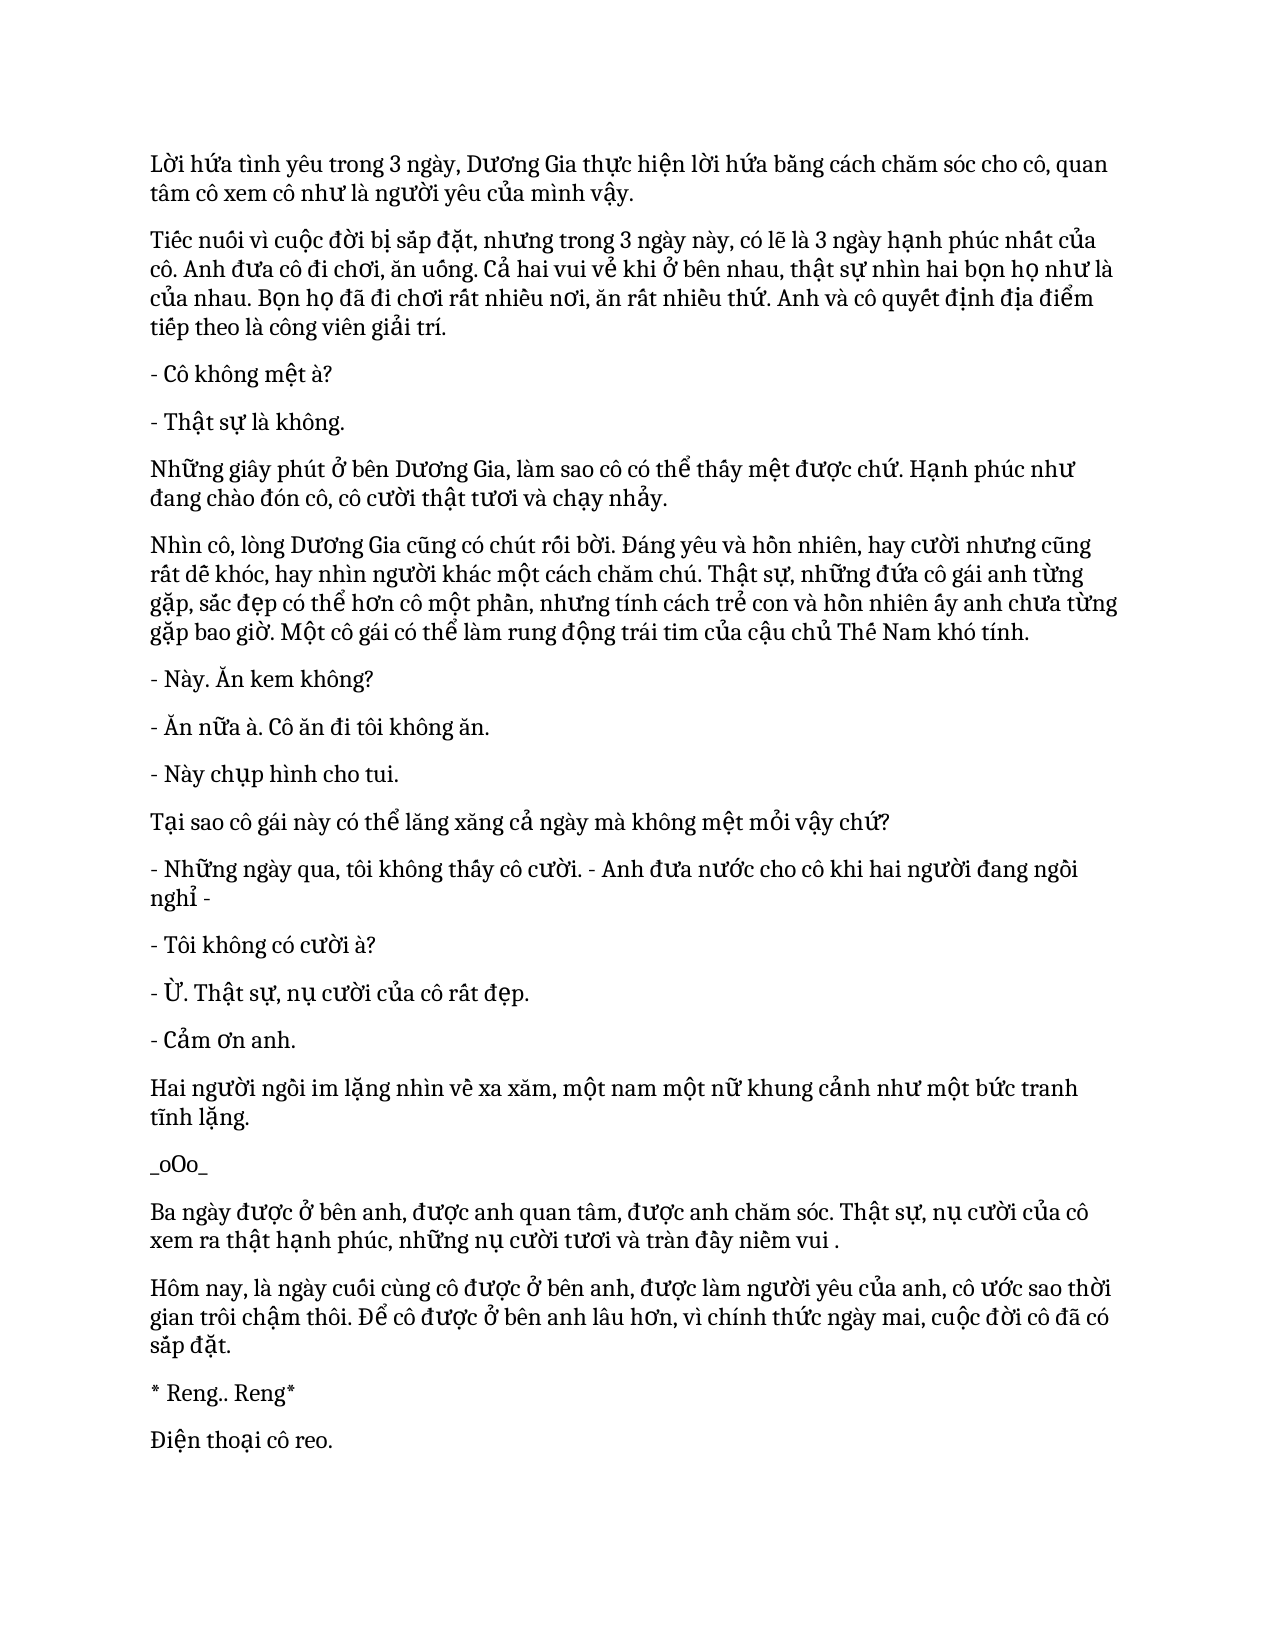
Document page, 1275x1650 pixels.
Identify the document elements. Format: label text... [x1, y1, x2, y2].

text Những giây phút ở bên Dương Gia, làm sao cô có thể thấy mệt được chứ. Hạnh phúc như đang chào đón cô, cô cười thật tươi và chạy nhảy. [150, 455, 1125, 512]
text Hai người ngồi im lặng nhìn về xa xăm, một nam một nữ khung cảnh như một bức tranh tĩnh lặng. [150, 1074, 1125, 1131]
text Ba ngày được ở bên anh, được anh quan tâm, được anh chăm sóc. Thật sự, nụ cười của cô xem ra thật hạnh phúc, những nụ cười tươi và tràn đầy niềm vui . [150, 1197, 1125, 1255]
text Tại sao cô gái này có thể lăng xăng cả ngày mà không mệt mỏi vậy chứ? [150, 807, 1125, 836]
text Nhìn cô, lòng Dương Gia cũng có chút rối bời. Đáng yêu và hồn nhiên, hay cười nhưng cũng rất dễ khóc, hay nhìn người khác một cách chăm chú. Thật sự, những đứa cô gái anh từng gặp, sắc đẹp có thể hơn cô một phần, nhưng tính cách trẻ con và hồn nhiên ấy anh chưa từng gặp bao giờ. Một cô gái có thể làm rung động trái tim của cậu chủ Thế Nam khó tính. [150, 531, 1125, 646]
text * Reng.. Reng* [150, 1379, 1125, 1407]
text - Ăn nữa à. Cô ăn đi tôi không ăn. [150, 712, 1125, 741]
text - Tôi không có cười à? [150, 931, 1125, 960]
text Tiếc nuối vì cuộc đời bị sắp đặt, nhưng trong 3 ngày này, có lẽ là 3 ngày hạnh phúc nhất của cô. Anh đưa cô đi chơi, ăn uống. Cả hai vui vẻ khi ở bên nhau, thật sự nhìn hai bọn họ như là của nhau. Bọn họ đã đi chơi rất nhiều nơi, ăn rất nhiều thứ. Anh và cô quyết định địa điểm tiếp theo là công viên giải trí. [150, 226, 1125, 341]
text - Cảm ơn anh. [150, 1026, 1125, 1055]
text - Những ngày qua, tôi không thấy cô cười. - Anh đưa nước cho cô khi hai người đang ngồi nghỉ - [150, 855, 1125, 912]
text Hôm nay, là ngày cuối cùng cô được ở bên anh, được làm người yêu của anh, cô ước sao thời gian trôi chậm thôi. Để cô được ở bên anh lâu hơn, vì chính thức ngày mai, cuộc đời cô đã có sắp đặt. [150, 1274, 1125, 1360]
text _oOo_ [150, 1150, 1125, 1179]
text - Ừ. Thật sự, nụ cười của cô rất đẹp. [150, 979, 1125, 1007]
text - Này. Ăn kem không? [150, 665, 1125, 694]
text - Cô không mệt à? [150, 360, 1125, 389]
text Điện thoại cô reo. [150, 1426, 1125, 1455]
text - Thật sự là không. [150, 407, 1125, 436]
text - Này chụp hình cho tui. [150, 760, 1125, 789]
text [150, 150, 1125, 207]
